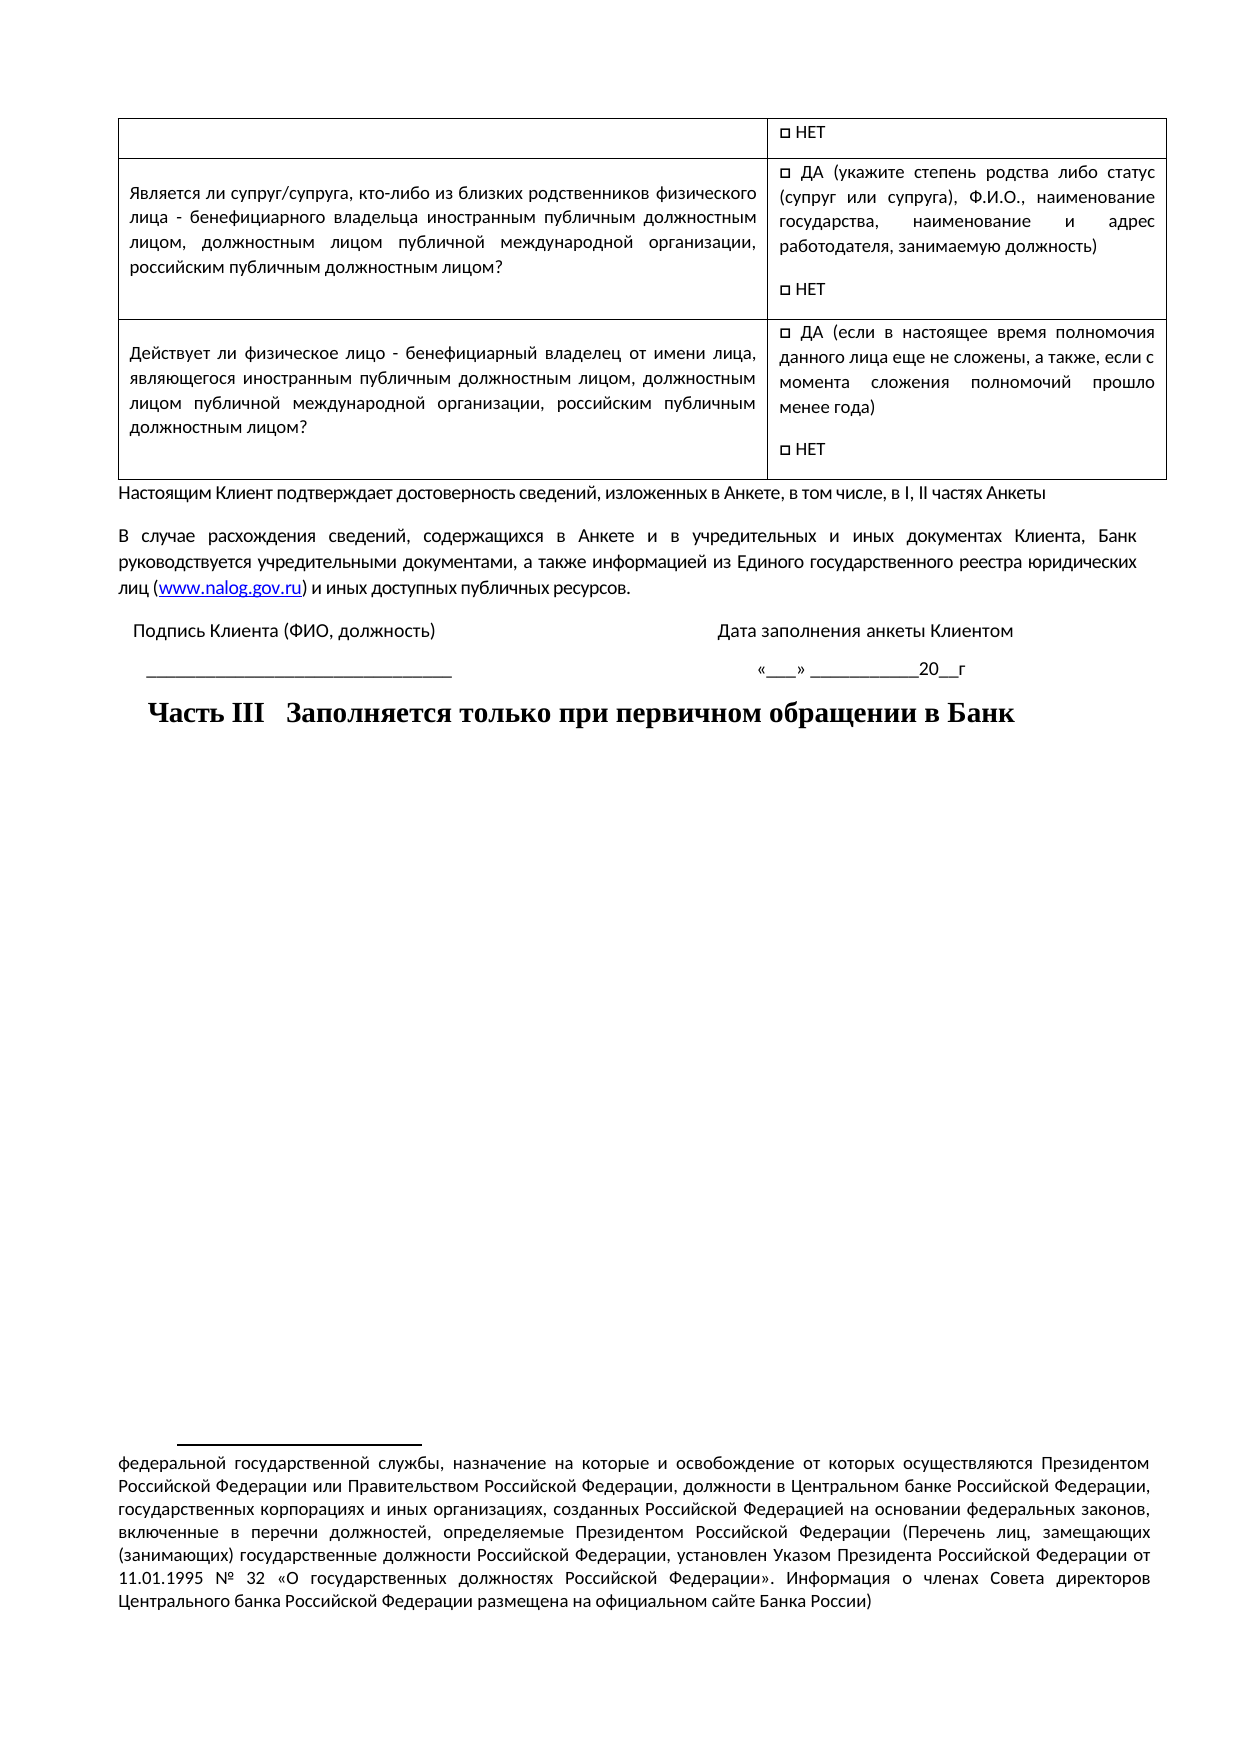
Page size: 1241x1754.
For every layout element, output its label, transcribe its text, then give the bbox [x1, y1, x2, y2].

table_cell □ ДА (если в настоящее время полномочия данного лица еще не сложены, а также, если с момента сложения полномочий прошло менее года) □ НЕТ [768, 320, 1166, 479]
text Подпись Клиента (ФИО, должность) Дата заполнения анкеты Клиентом [133, 618, 1152, 642]
text Часть III Заполняется только при первичном обращении в Банк [148, 695, 1152, 728]
table_cell Действует ли физическое лицо - бенефициарный владелец от имени лица, являющегося иностранным публичным должностным лицом, должностным лицом публичной международной организации, российским публичным должностным лицом? [119, 320, 767, 479]
table_cell □ ДА (укажите степень родства либо статус (супруг или супруга), Ф.И.О., наименование государства, наименование и адрес работодателя, занимаемую должность) □ НЕТ [768, 159, 1166, 318]
text В случае расхождения сведений, содержащихся в Анкете и в учредительных и иных документах Клиента, Банк руководствуется учредительными документами, а также информацией из Единого государственного реестра юридических лиц (www.nalog.gov.ru) и иных доступных публичных ресурсов. [118, 523, 1137, 599]
text _______________________________ «___» ___________20__г [133, 656, 1152, 680]
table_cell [768, 119, 1166, 158]
text Настоящим Клиент подтверждает достоверность сведений, изложенных в Анкете, в том числе, в I, II частях Анкеты [118, 480, 1137, 504]
table_cell Является ли супруг/супруга, кто-либо из близких родственников физического лица - бенефициарного владельца иностранным публичным должностным лицом, должностным лицом публичной международной организации, российским публичным должностным лицом? [119, 159, 767, 318]
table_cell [119, 119, 767, 158]
